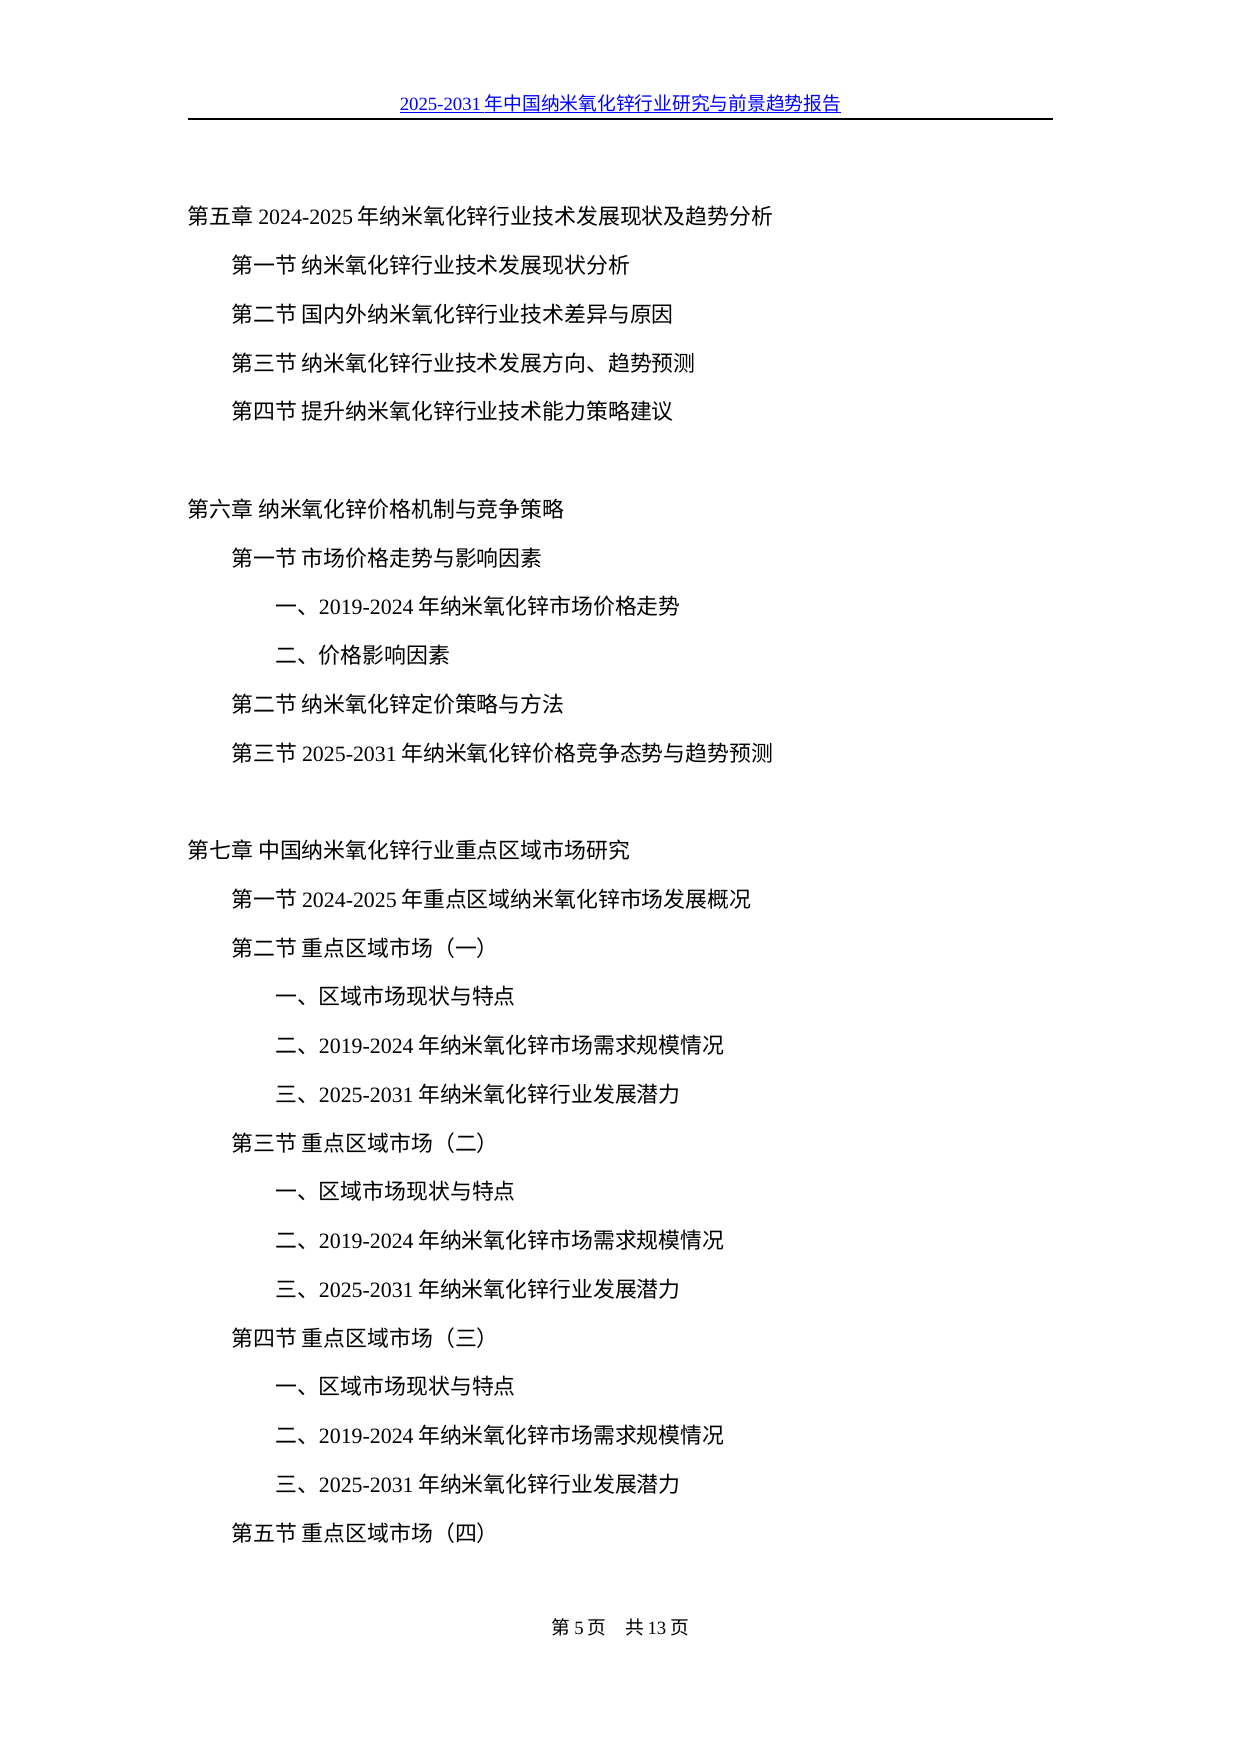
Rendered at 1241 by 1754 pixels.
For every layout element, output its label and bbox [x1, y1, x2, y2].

text [187, 150, 1053, 1548]
